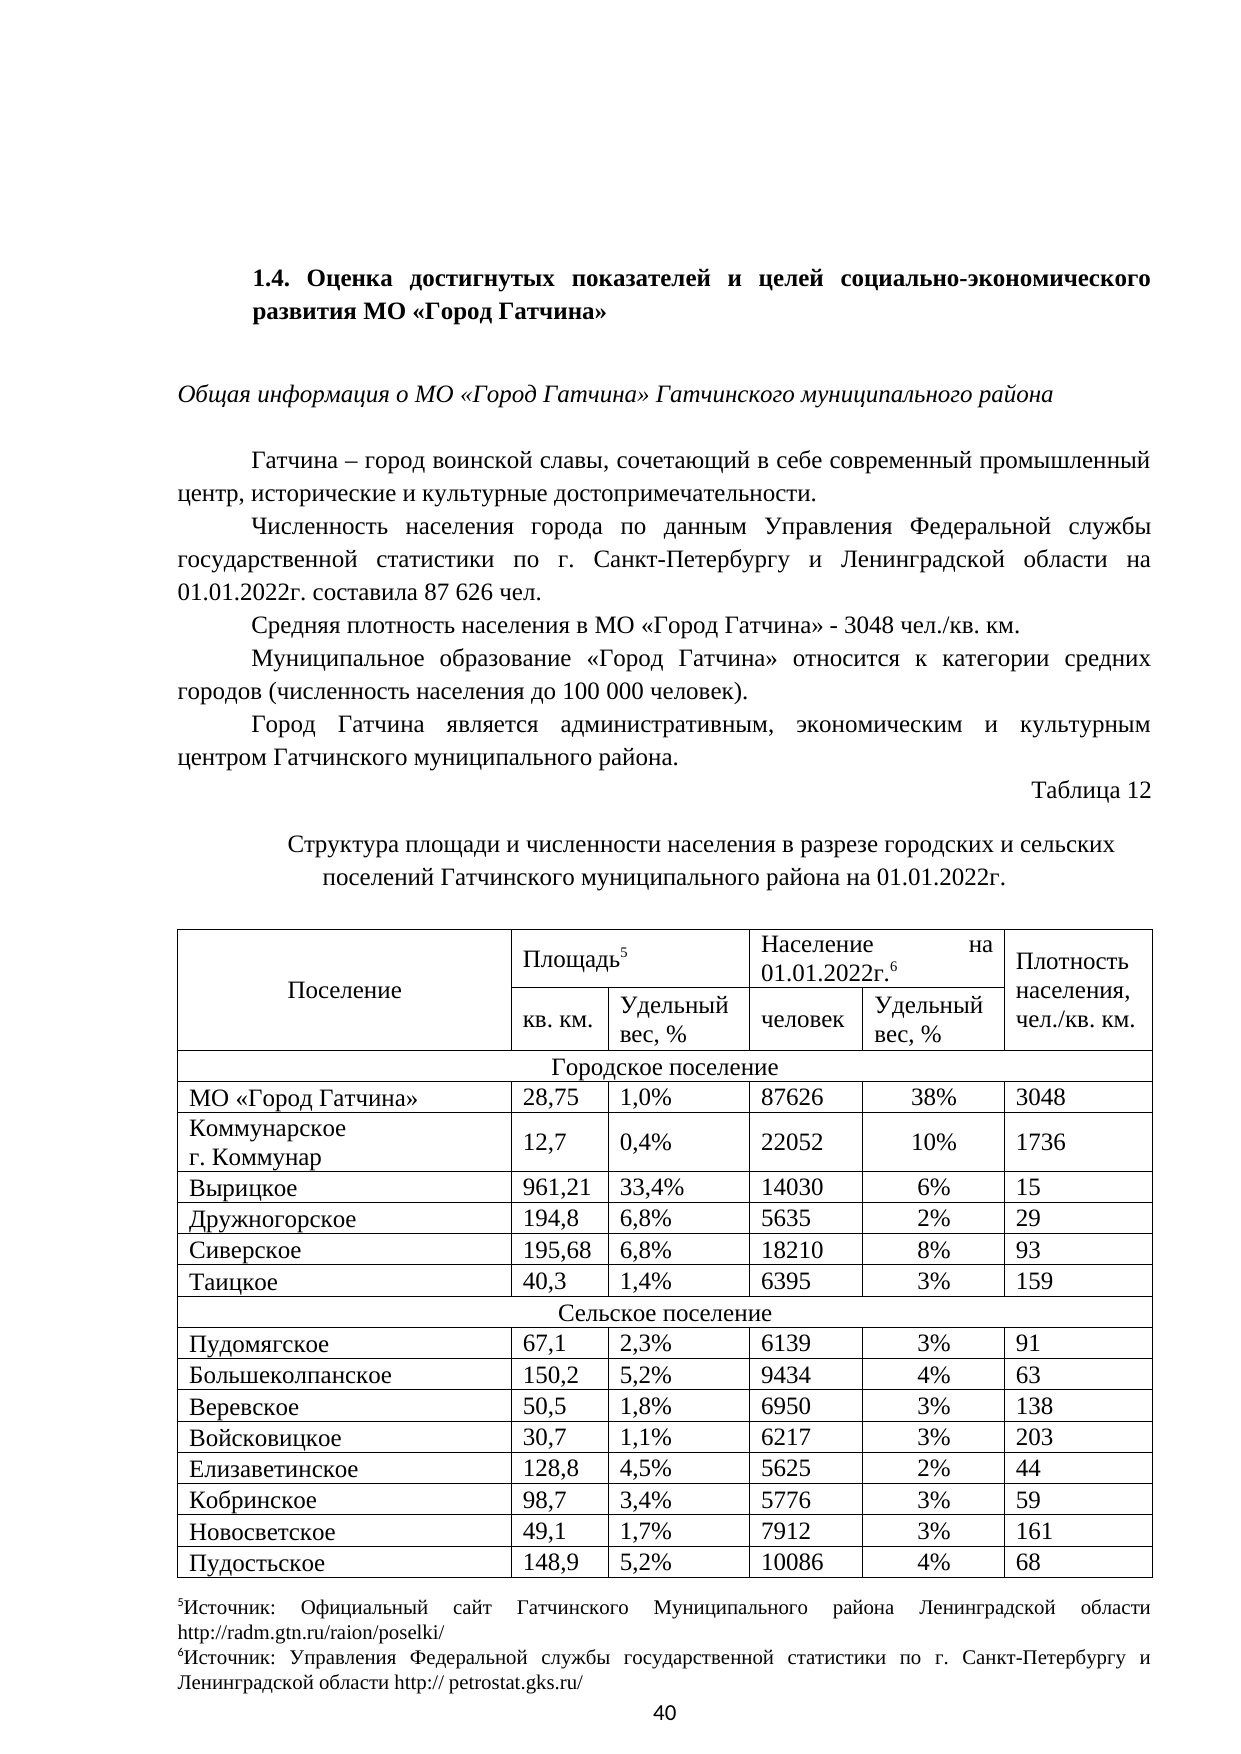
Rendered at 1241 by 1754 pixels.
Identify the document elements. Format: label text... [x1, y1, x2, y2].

table_cell 138 [1005, 1390, 1152, 1421]
table_cell Сельское поселение [178, 1297, 1152, 1327]
table_cell 59 [1005, 1484, 1152, 1514]
table_cell кв. км. [512, 988, 608, 1049]
table_cell Вырицкое [178, 1172, 511, 1202]
table_cell 2% [863, 1453, 1004, 1483]
table_cell 5,2% [609, 1547, 749, 1577]
table_cell Пудостьское [178, 1547, 511, 1577]
table_cell 49,1 [512, 1515, 608, 1546]
table_cell Городское поселение [178, 1051, 1152, 1081]
table_cell 161 [1005, 1515, 1152, 1546]
text Общая информация о МО «Город Гатчина» Гатчинского муниципального района [177, 379, 1152, 408]
table_header Плотность населения, чел./кв. км. [1005, 930, 1152, 1049]
table_cell 1,0% [609, 1082, 749, 1112]
table_cell 22052 [750, 1113, 862, 1171]
table_cell 7912 [750, 1515, 862, 1546]
table_cell 2% [863, 1203, 1004, 1233]
table_cell 5625 [750, 1453, 862, 1483]
table_cell 3% [863, 1422, 1004, 1452]
table_header Население на 01.01.2022г. [750, 930, 1004, 987]
text Средняя плотность населения в МО «Город Гатчина» - 3048 чел./кв. км. [177, 610, 1152, 639]
table_cell Коммунарское г. Коммунар [178, 1113, 511, 1171]
table_cell Большеколпанское [178, 1359, 511, 1389]
table_cell Удельный вес, % [863, 988, 1004, 1049]
table_cell Елизаветинское [178, 1453, 511, 1483]
text Гатчина – город воинской славы, сочетающий в себе современный промышленный центр, исторические и культурные достопримечательности. [177, 445, 1152, 507]
table_cell 128,8 [512, 1453, 608, 1483]
table_cell 30,7 [512, 1422, 608, 1452]
table_header Поселение [178, 930, 511, 1049]
table_cell МО «Город Гатчина» [178, 1082, 511, 1112]
table_cell 3048 [1005, 1082, 1152, 1112]
table_cell 63 [1005, 1359, 1152, 1389]
table_cell 10086 [750, 1547, 862, 1577]
table_cell 3% [863, 1484, 1004, 1514]
table_cell 87626 [750, 1082, 862, 1112]
table_cell Войсковицкое [178, 1422, 511, 1452]
text Таблица 12 [177, 776, 1152, 804]
table_cell 3% [863, 1328, 1004, 1358]
table_cell 18210 [750, 1234, 862, 1264]
table_cell 4% [863, 1359, 1004, 1389]
table_cell 6,8% [609, 1203, 749, 1233]
table_cell 6395 [750, 1265, 862, 1296]
table_cell 961,21 [512, 1172, 608, 1202]
table_cell 29 [1005, 1203, 1152, 1233]
table_cell 6% [863, 1172, 1004, 1202]
table_cell 5776 [750, 1484, 862, 1514]
table_cell 4,5% [609, 1453, 749, 1483]
table_cell 3,4% [609, 1484, 749, 1514]
table_cell 203 [1005, 1422, 1152, 1452]
table_cell 68 [1005, 1547, 1152, 1577]
table_cell 6217 [750, 1422, 862, 1452]
table_cell 2,3% [609, 1328, 749, 1358]
table_cell Пудомягское [178, 1328, 511, 1358]
table_cell 38% [863, 1082, 1004, 1112]
table_cell 91 [1005, 1328, 1152, 1358]
table_cell 5635 [750, 1203, 862, 1233]
text Город Гатчина является административным, экономическим и культурным центром Гатчинского муниципального района. [177, 709, 1152, 771]
table_cell 10% [863, 1113, 1004, 1171]
text Муниципальное образование «Город Гатчина» относится к категории средних городов (численность населения до 100 000 человек). [177, 643, 1152, 705]
table_cell 148,9 [512, 1547, 608, 1577]
table_cell Таицкое [178, 1265, 511, 1296]
table_cell 12,7 [512, 1113, 608, 1171]
table_cell 3% [863, 1390, 1004, 1421]
table_cell 3% [863, 1265, 1004, 1296]
table_cell 195,68 [512, 1234, 608, 1264]
table_cell 6139 [750, 1328, 862, 1358]
table_cell Новосветское [178, 1515, 511, 1546]
table_cell Удельный вес, % [609, 988, 749, 1049]
table_cell 194,8 [512, 1203, 608, 1233]
text Численность населения города по данным Управления Федеральной службы государственной статистики по г. Санкт-Петербургу и Ленинградской области на 01.01.2022г. составила 87 626 чел. [177, 511, 1152, 606]
table_cell 14030 [750, 1172, 862, 1202]
table_cell 3% [863, 1515, 1004, 1546]
table_cell 1,4% [609, 1265, 749, 1296]
table_cell 4% [863, 1547, 1004, 1577]
table_cell 9434 [750, 1359, 862, 1389]
table_cell 159 [1005, 1265, 1152, 1296]
table_cell 50,5 [512, 1390, 608, 1421]
table_cell 93 [1005, 1234, 1152, 1264]
table_cell Дружногорское [178, 1203, 511, 1233]
table_cell 6,8% [609, 1234, 749, 1264]
text Структура площади и численности населения в разрезе городских и сельских поселений Гатчинского муниципального района на 01.01.2022г. [177, 829, 1152, 891]
table_cell Сиверское [178, 1234, 511, 1264]
table_cell 40,3 [512, 1265, 608, 1296]
table_cell Веревское [178, 1390, 511, 1421]
table_header Площадь [512, 930, 749, 987]
table_cell 15 [1005, 1172, 1152, 1202]
table_cell 8% [863, 1234, 1004, 1264]
table_cell 1736 [1005, 1113, 1152, 1171]
table_cell Кобринское [178, 1484, 511, 1514]
table_cell 28,75 [512, 1082, 608, 1112]
table_cell человек [750, 988, 862, 1049]
table_cell 150,2 [512, 1359, 608, 1389]
table_cell 0,4% [609, 1113, 749, 1171]
subtitle 1.4. Оценка достигнутых показателей и целей социально-экономического развития МО «Город Гатчина» [252, 263, 1152, 324]
table_cell 1,8% [609, 1390, 749, 1421]
table_cell 1,7% [609, 1515, 749, 1546]
table_cell 1,1% [609, 1422, 749, 1452]
table_cell 6950 [750, 1390, 862, 1421]
table_cell 98,7 [512, 1484, 608, 1514]
table_cell 67,1 [512, 1328, 608, 1358]
table_cell 5,2% [609, 1359, 749, 1389]
table_cell 33,4% [609, 1172, 749, 1202]
table_cell 44 [1005, 1453, 1152, 1483]
